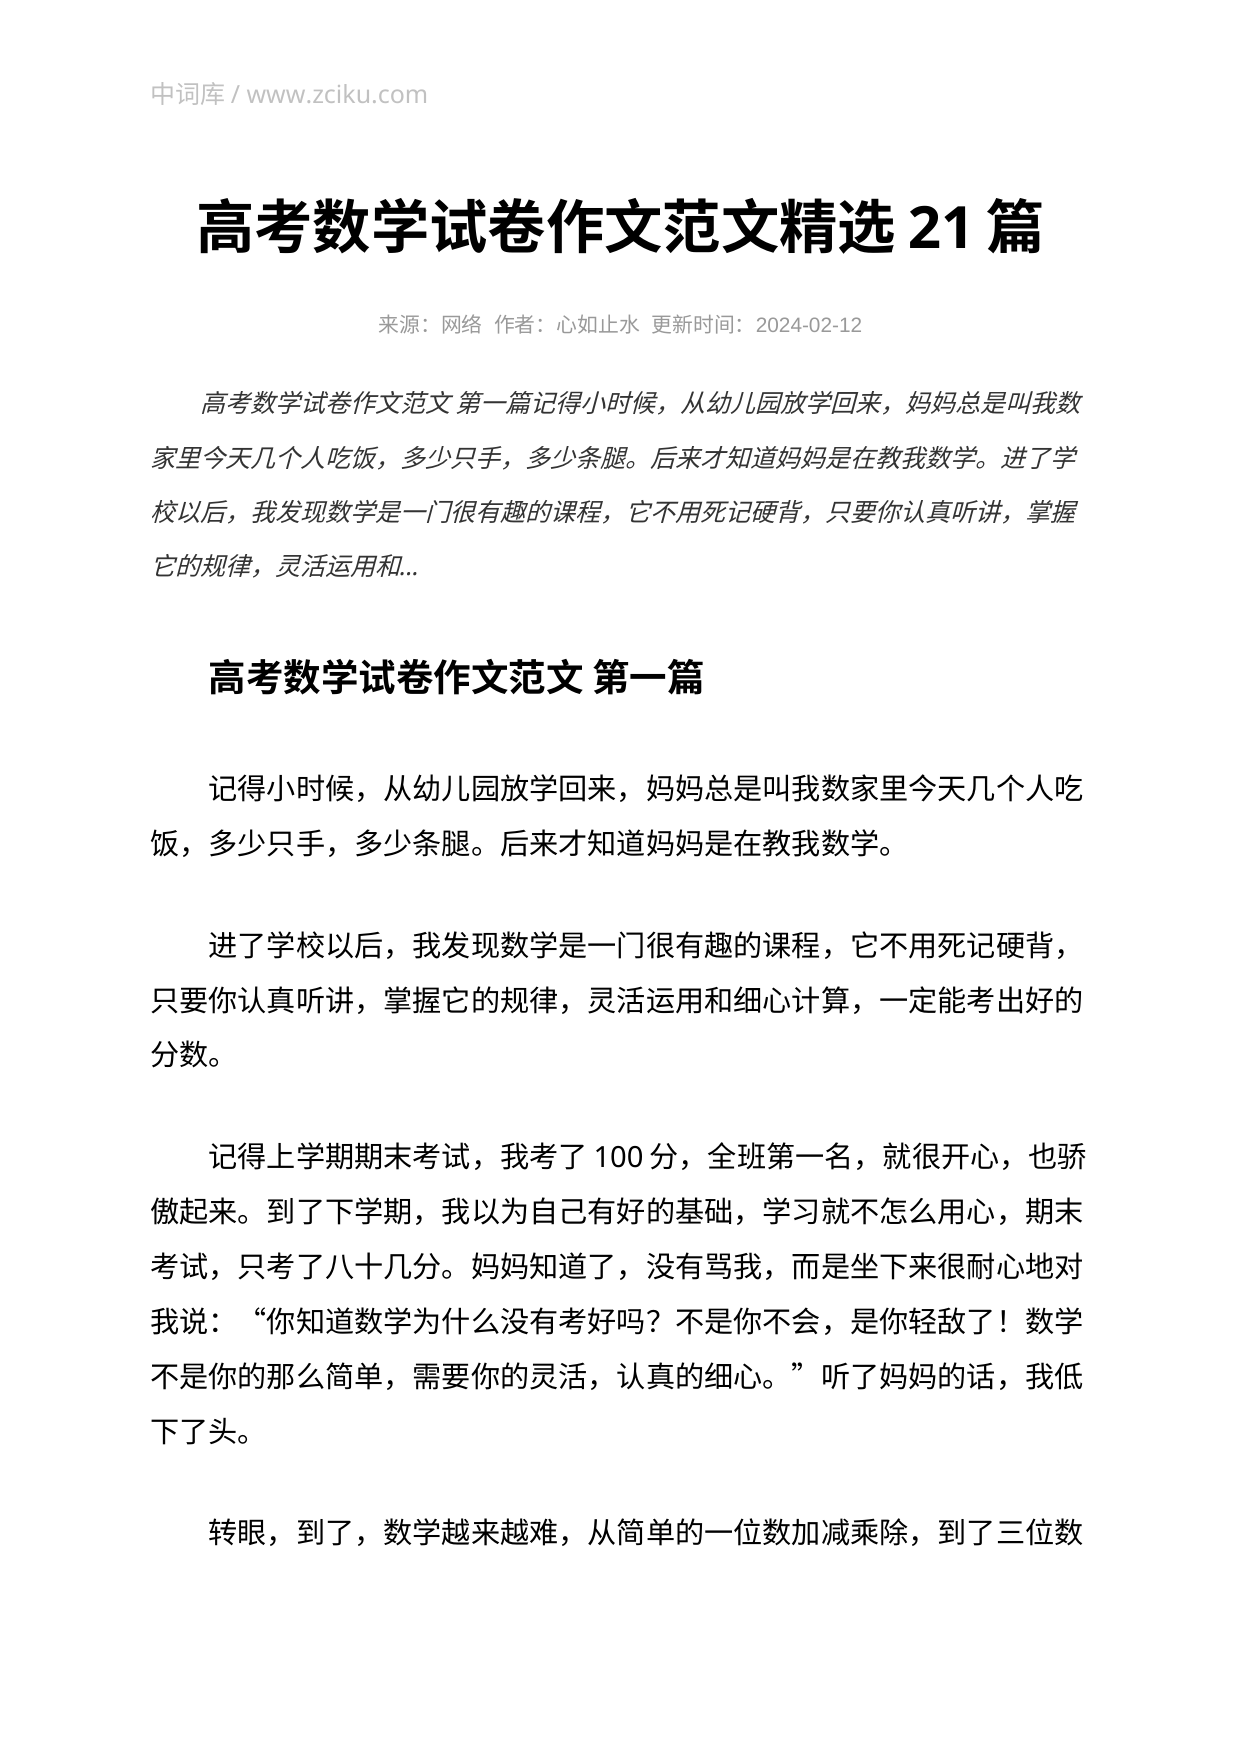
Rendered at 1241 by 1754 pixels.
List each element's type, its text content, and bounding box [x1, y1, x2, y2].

text 记得小时候，从幼儿园放学回来，妈妈总是叫我数家里今天几个人吃饭，多少只手，多少条腿。后来才知道妈妈是在教我数学。 [150, 766, 1090, 863]
text 进了学校以后，我发现数学是一门很有趣的课程，它不用死记硬背，只要你认真听讲，掌握它的规律，灵活运用和细心计算，一定能考出好的分数。 [150, 922, 1090, 1074]
text 记得上学期期末考试，我考了100分，全班第一名，就很开心，也骄傲起来。到了下学期，我以为自己有好的基础，学习就不怎么用心，期末考试，只考了八十几分。妈妈知道了，没有骂我，而是坐下来很耐心地对我说：“你知道数学为什么没有考好吗？不是你不会，是你轻敌了！数学不是你的那么简单，需要你的灵活，认真的细心。”听了妈妈的话，我低下了头。 [150, 1134, 1090, 1451]
text 高考数学试卷作文范文 第一篇记得小时候，从幼儿园放学回来，妈妈总是叫我数家里今天几个人吃饭，多少只手，多少条腿。后来才知道妈妈是在教我数学。进了学校以后，我发现数学是一门很有趣的课程，它不用死记硬背，只要你认真听讲，掌握它的规律，灵活运用和... [150, 384, 1090, 583]
text 来源：网络 作者：心如止水 更新时间：2024-02-12 [150, 313, 1090, 337]
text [150, 1510, 1090, 1552]
subtitle 高考数学试卷作文范文精选21篇 [150, 181, 1090, 266]
text 高考数学试卷作文范文 第一篇 [150, 648, 1090, 702]
